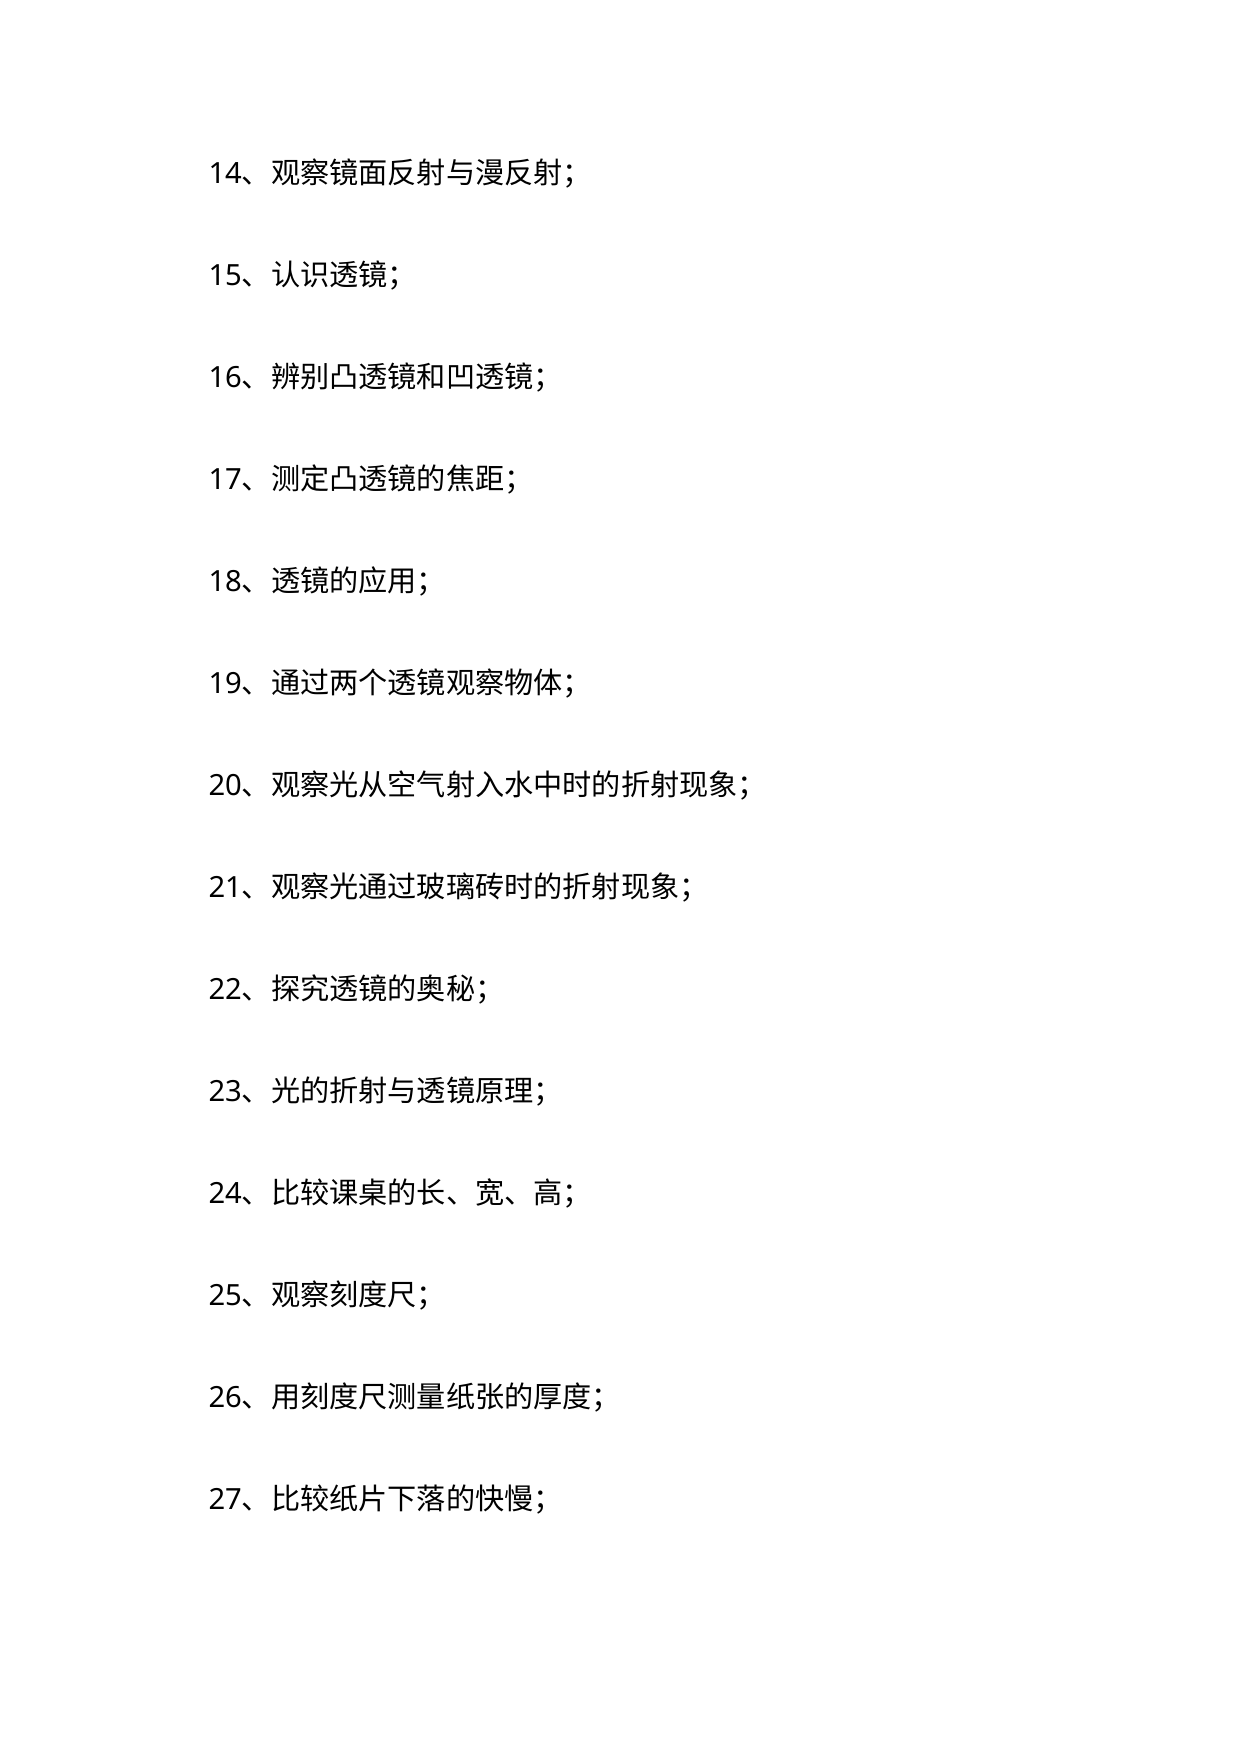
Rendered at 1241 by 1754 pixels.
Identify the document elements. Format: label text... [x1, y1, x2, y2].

text 27、比较纸片下落的快慢； [150, 1476, 1090, 1518]
text 24、比较课桌的长、宽、高； [150, 1170, 1090, 1212]
text 21、观察光通过玻璃砖时的折射现象； [150, 864, 1090, 906]
text 26、用刻度尺测量纸张的厚度； [150, 1374, 1090, 1416]
text 18、透镜的应用； [150, 558, 1090, 600]
text 15、认识透镜； [150, 252, 1090, 294]
text 22、探究透镜的奥秘； [150, 966, 1090, 1008]
text 19、通过两个透镜观察物体； [150, 660, 1090, 702]
text 16、辨别凸透镜和凹透镜； [150, 354, 1090, 396]
text 20、观察光从空气射入水中时的折射现象； [150, 762, 1090, 804]
text 17、测定凸透镜的焦距； [150, 456, 1090, 498]
text 23、光的折射与透镜原理； [150, 1068, 1090, 1110]
text 25、观察刻度尺； [150, 1272, 1090, 1314]
text 14、观察镜面反射与漫反射； [150, 150, 1090, 192]
